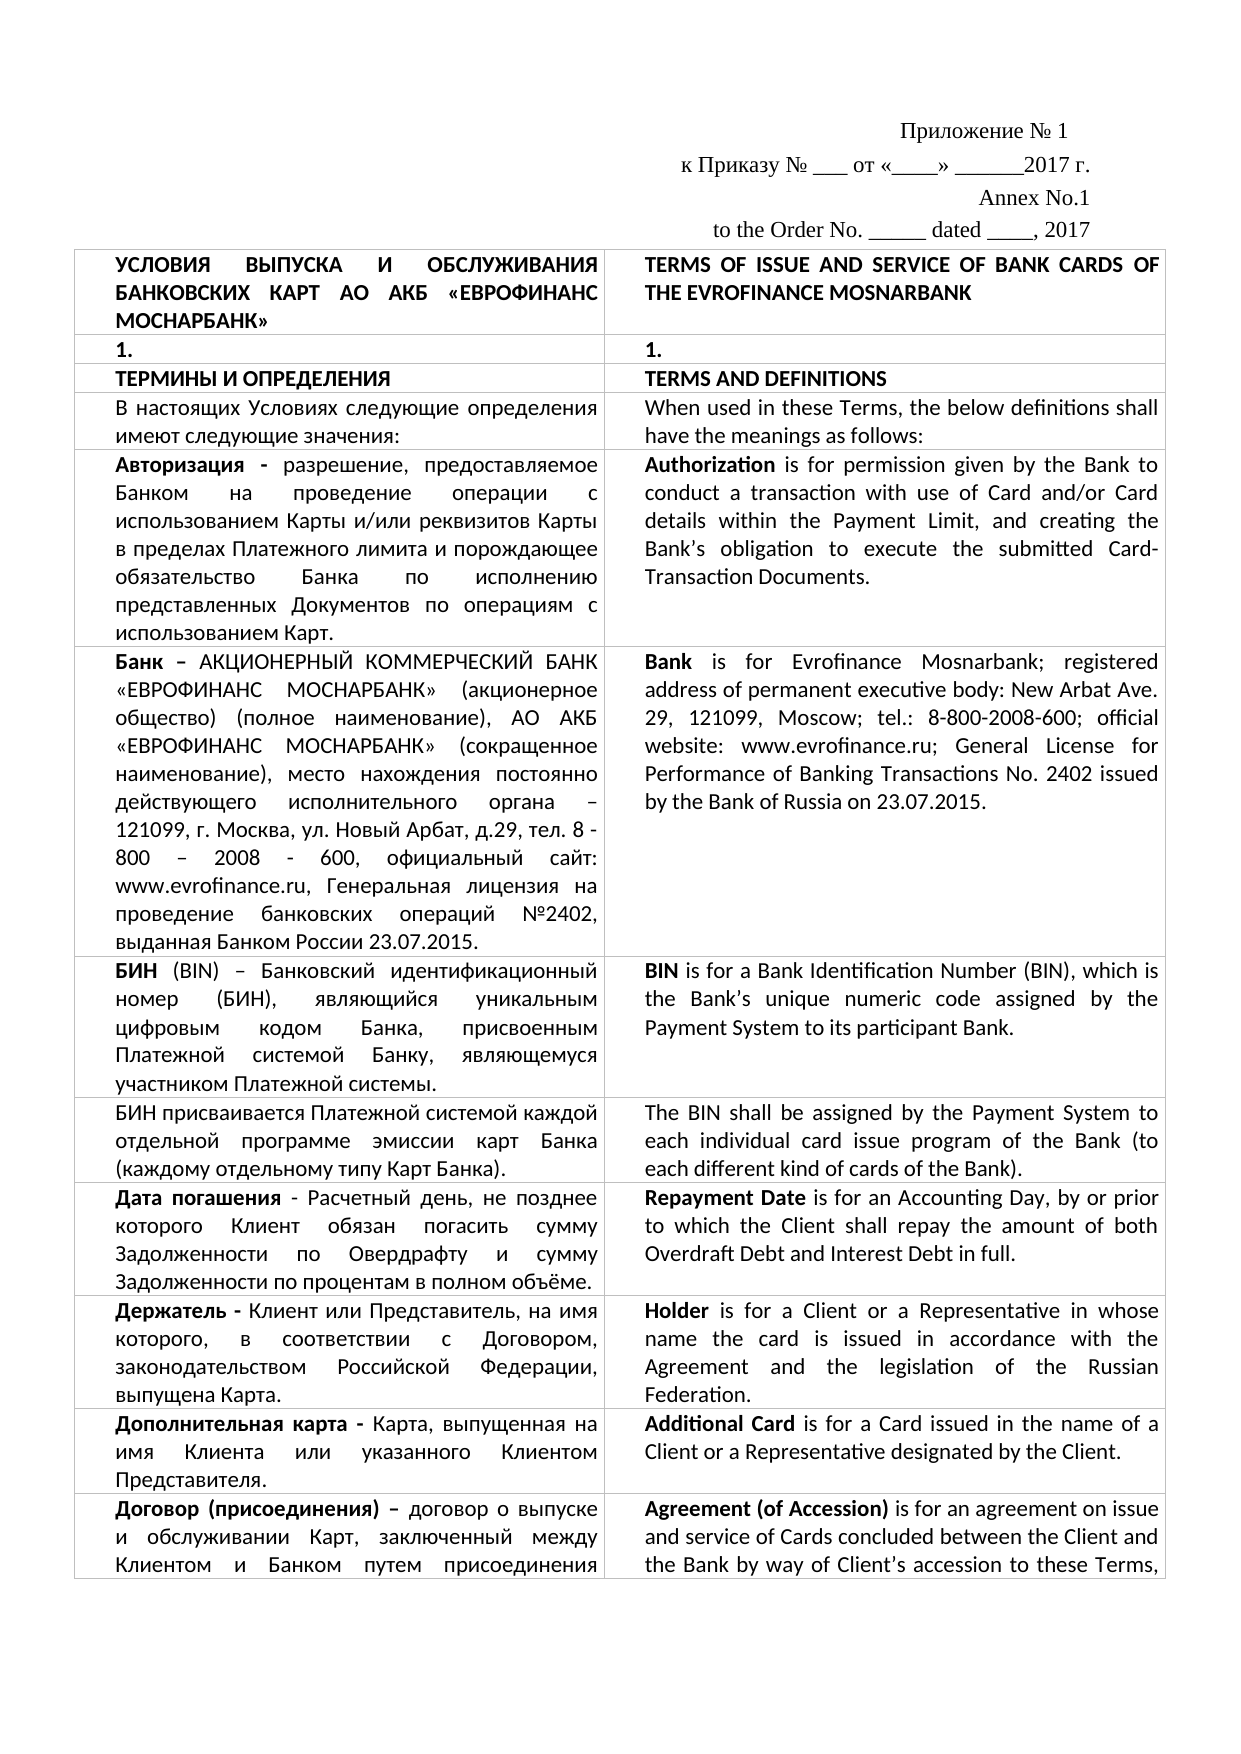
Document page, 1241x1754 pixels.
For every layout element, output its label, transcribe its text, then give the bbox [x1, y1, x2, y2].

table_cell Дата погашения - Расчетный день, не позднее которого Клиент обязан погасить сумму Задолженности по Овердрафту и сумму Задолженности по процентам в полном объёме. [75, 1183, 604, 1295]
table_cell БИН присваивается Платежной системой каждой отдельной программе эмиссии карт Банка (каждому отдельному типу Карт Банка). [75, 1098, 604, 1182]
table_cell ТЕРМИНЫ И ОПРЕДЕЛЕНИЯ [75, 364, 604, 392]
table_cell Holder is for a Client or a Representative in whose name the card is issued in accordance with the Agreement and the legislation of the Russian Federation. [605, 1296, 1165, 1408]
table_cell Repayment Date is for an Accounting Day, by or prior to which the Client shall repay the amount of both Overdraft Debt and Interest Debt in full. [605, 1183, 1165, 1295]
table_header УСЛОВИЯ ВЫПУСКА И ОБСЛУЖИВАНИЯ БАНКОВСКИХ КАРТ АО АКБ «ЕВРОФИНАНС МОСНАРБАНК» [75, 250, 604, 334]
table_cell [605, 1494, 1165, 1578]
text Приложение № 1 [150, 89, 1090, 145]
table_cell 1. [605, 335, 1165, 363]
table_cell Держатель - Клиент или Представитель, на имя которого, в соответствии с Договором, законодательством Российской Федерации, выпущена Карта. [75, 1296, 604, 1408]
table_cell Авторизация - разрешение, предоставляемое Банком на проведение операции с использованием Карты и/или реквизитов Карты в пределах Платежного лимита и порождающее обязательство Банка по исполнению представленных Документов по операциям с использованием Карт. [75, 450, 604, 646]
table_cell Additional Card is for a Card issued in the name of a Client or a Representative designated by the Client. [605, 1409, 1165, 1493]
text Annex No.1 [150, 183, 1090, 210]
table_cell В настоящих Условиях следующие определения имеют следующие значения: [75, 393, 604, 449]
text to the Order No. _____ dated ____, 2017 [150, 216, 1090, 242]
table_cell Authorization is for permission given by the Bank to conduct a transaction with use of Card and/or Card details within the Payment Limit, and creating the Bank’s obligation to execute the submitted Card-Transaction Documents. [605, 450, 1165, 646]
table_cell BIN is for a Bank Identification Number (BIN), which is the Bank’s unique numeric code assigned by the Payment System to its participant Bank. [605, 957, 1165, 1097]
text к Приказу № ___ от «____» ______2017 г. [150, 151, 1090, 177]
table_cell Bank is for Evrofinance Mosnarbank; registered address of permanent executive body: New Arbat Ave. 29, 121099, Moscow; tel.: 8-800-2008-600; official website: www.evrofinance.ru; General License for Performance of Banking Transactions No. 2402 issued by the Bank of Russia on 23.07.2015. [605, 647, 1165, 956]
table_cell The BIN shall be assigned by the Payment System to each individual card issue program of the Bank (to each different kind of cards of the Bank). [605, 1098, 1165, 1182]
table_cell When used in these Terms, the below definitions shall have the meanings as follows: [605, 393, 1165, 449]
table_header TERMS OF ISSUE AND SERVICE OF BANK CARDS OF THE EVROFINANCE MOSNARBANK [605, 250, 1165, 334]
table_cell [75, 1494, 604, 1578]
table_cell TERMS AND DEFINITIONS [605, 364, 1165, 392]
table_cell Дополнительная карта - Карта, выпущенная на имя Клиента или указанного Клиентом Представителя. [75, 1409, 604, 1493]
table_cell Банк – АКЦИОНЕРНЫЙ КОММЕРЧЕСКИЙ БАНК «ЕВРОФИНАНС МОСНАРБАНК» (акционерное общество) (полное наименование), АО АКБ «ЕВРОФИНАНС МОСНАРБАНК» (сокращенное наименование), место нахождения постоянно действующего исполнительного органа – 121099, г. Москва, ул. Новый Арбат, д.29, тел. 8 - 800 – 2008 - 600, официальный сайт: www.evrofinance.ru, Генеральная лицензия на проведение банковских операций №2402, выданная Банком России 23.07.2015. [75, 647, 604, 956]
table_cell 1. [75, 335, 604, 363]
table_cell БИН (BIN) – Банковский идентификационный номер (БИН), являющийся уникальным цифровым кодом Банка, присвоенным Платежной системой Банку, являющемуся участником Платежной системы. [75, 957, 604, 1097]
